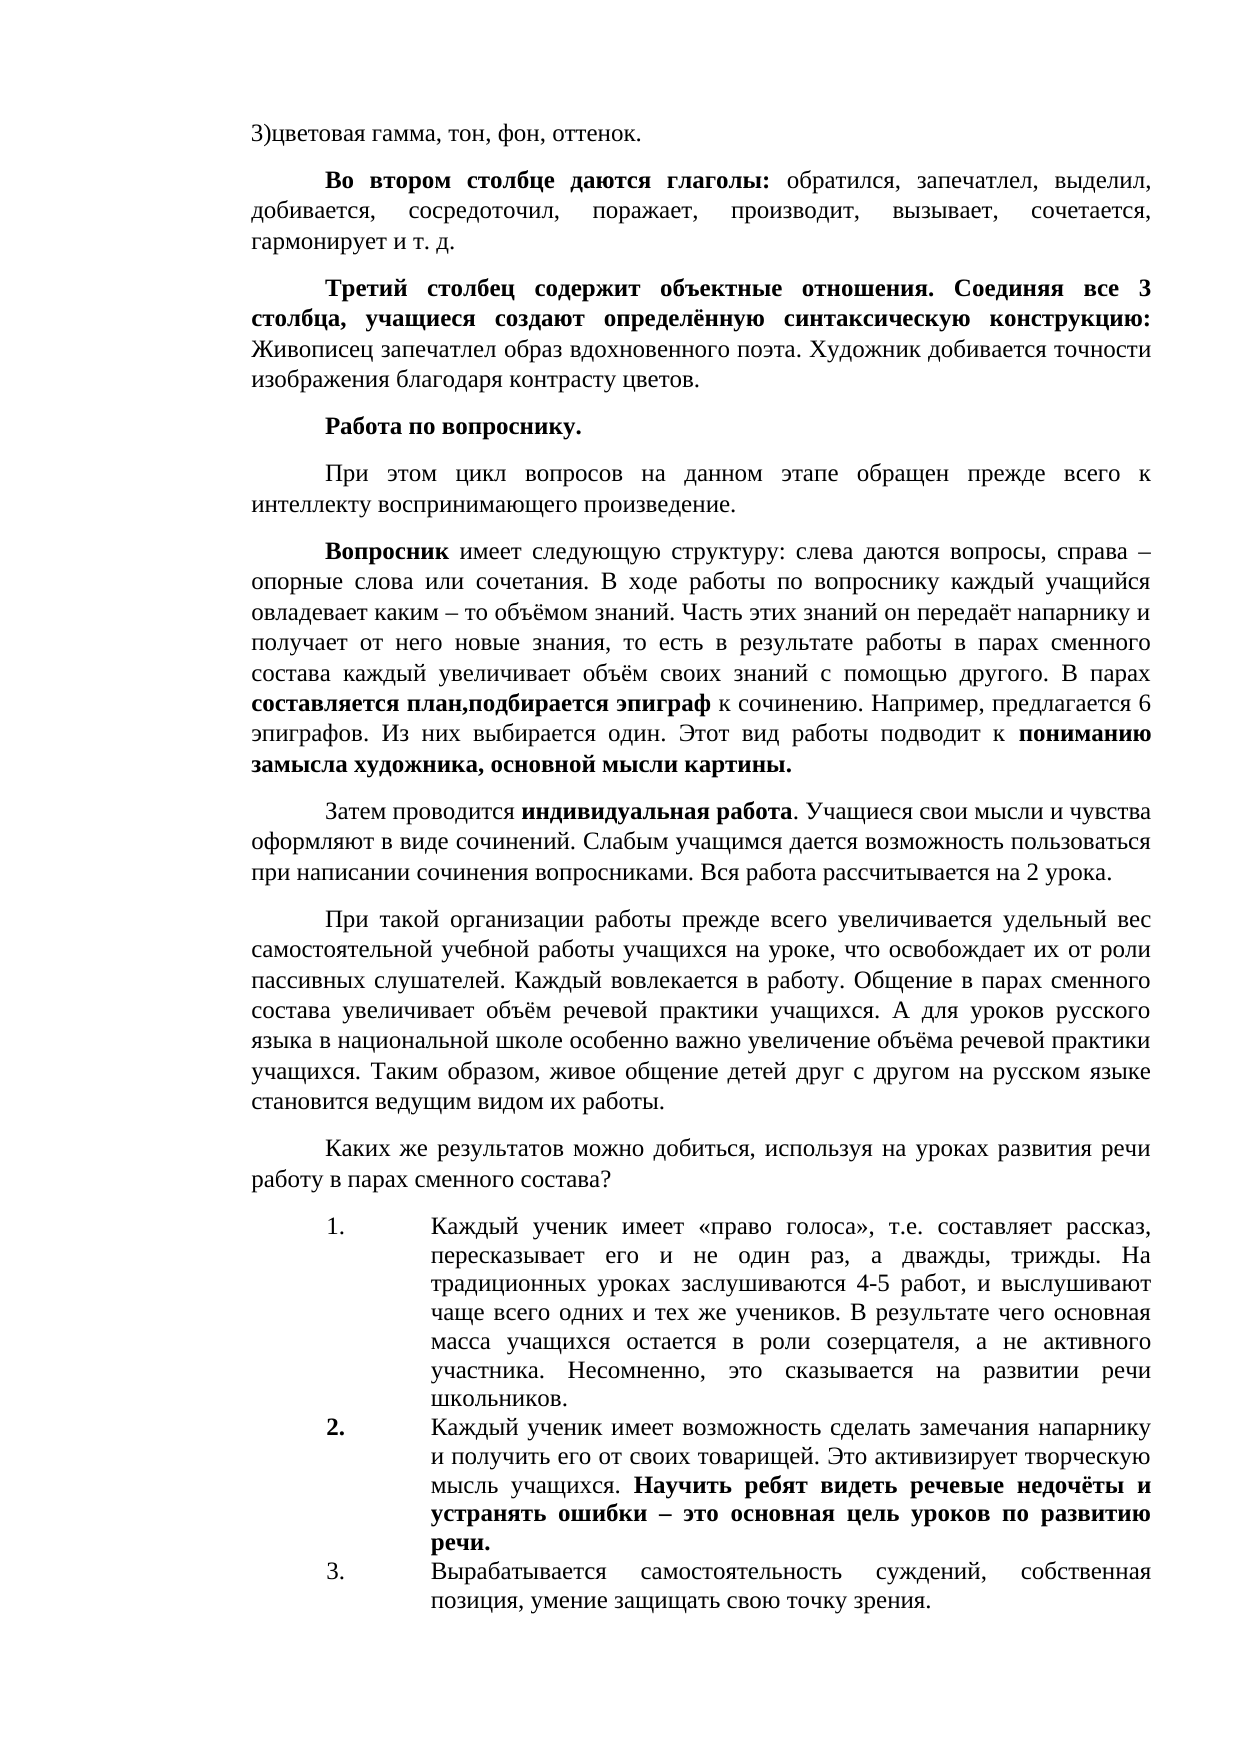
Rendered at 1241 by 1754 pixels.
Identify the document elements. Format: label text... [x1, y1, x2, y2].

text Третий столбец содержит объектные отношения. Соединяя все 3 столбца, учащиеся создают определённую синтаксическую конструкцию: Живописец запечатлел образ вдохновенного поэта. Художник добивается точности изображения благодаря контрасту цветов. [251, 273, 1152, 393]
text Во втором столбце даются глаголы: обратился, запечатлел, выделил, добивается, сосредоточил, поражает, производит, вызывает, сочетается, гармонирует и т. д. [251, 165, 1152, 255]
text Каких же результатов можно добиться, используя на уроках развития речи работу в парах сменного состава? [251, 1133, 1152, 1193]
text 3)цветовая гамма, тон, фон, оттенок. [251, 118, 1152, 147]
text Работа по вопроснику. [251, 411, 1152, 440]
text Вопросник имеет следующую структуру: слева даются вопросы, справа – опорные слова или сочетания. В ходе работы по вопроснику каждый учащийся овладевает каким – то объёмом знаний. Часть этих знаний он передаёт напарнику и получает от него новые знания, то есть в результате работы в парах сменного состава каждый увеличивает объём своих знаний с помощью другого. В парах составляется план,подбирается эпиграф к сочинению. Например, предлагается 6 эпиграфов. Из них выбирается один. Этот вид работы подводит к пониманию замысла художника, основной мысли картины. [251, 536, 1152, 778]
text Затем проводится индивидуальная работа. Учащиеся свои мысли и чувства оформляют в виде сочинений. Слабым учащимся дается возможность пользоваться при написании сочинения вопросниками. Вся работа рассчитывается на 2 урока. [251, 796, 1152, 886]
text При этом цикл вопросов на данном этапе обращен прежде всего к интеллекту воспринимающего произведение. [251, 458, 1152, 518]
text При такой организации работы прежде всего увеличивается удельный вес самостоятельной учебной работы учащихся на уроке, что освобождает их от роли пассивных слушателей. Каждый вовлекается в работу. Общение в парах сменного состава увеличивает объём речевой практики учащихся. А для уроков русского языка в национальной школе особенно важно увеличение объёма речевой практики учащихся. Таким образом, живое общение детей друг с другом на русском языке становится ведущим видом их работы. [251, 904, 1152, 1115]
list Вырабатывается самостоятельность суждений, собственная позиция, умение защищать свою точку зрения. [326, 1556, 1152, 1613]
list Каждый ученик имеет «право голоса», т.е. составляет рассказ, пересказывает его и не один раз, а дважды, трижды. На традиционных уроках заслушиваются 4-5 работ, и выслушивают чаще всего одних и тех же учеников. В результате чего основная масса учащихся остается в роли созерцателя, а не активного участника. Несомненно, это сказывается на развитии речи школьников. [326, 1211, 1152, 1412]
list Каждый ученик имеет возможность сделать замечания напарнику и получить его от своих товарищей. Это активизирует творческую мысль учащихся. Научить ребят видеть речевые недочёты и устранять ошибки – это основная цель уроков по развитию речи. [326, 1412, 1152, 1556]
